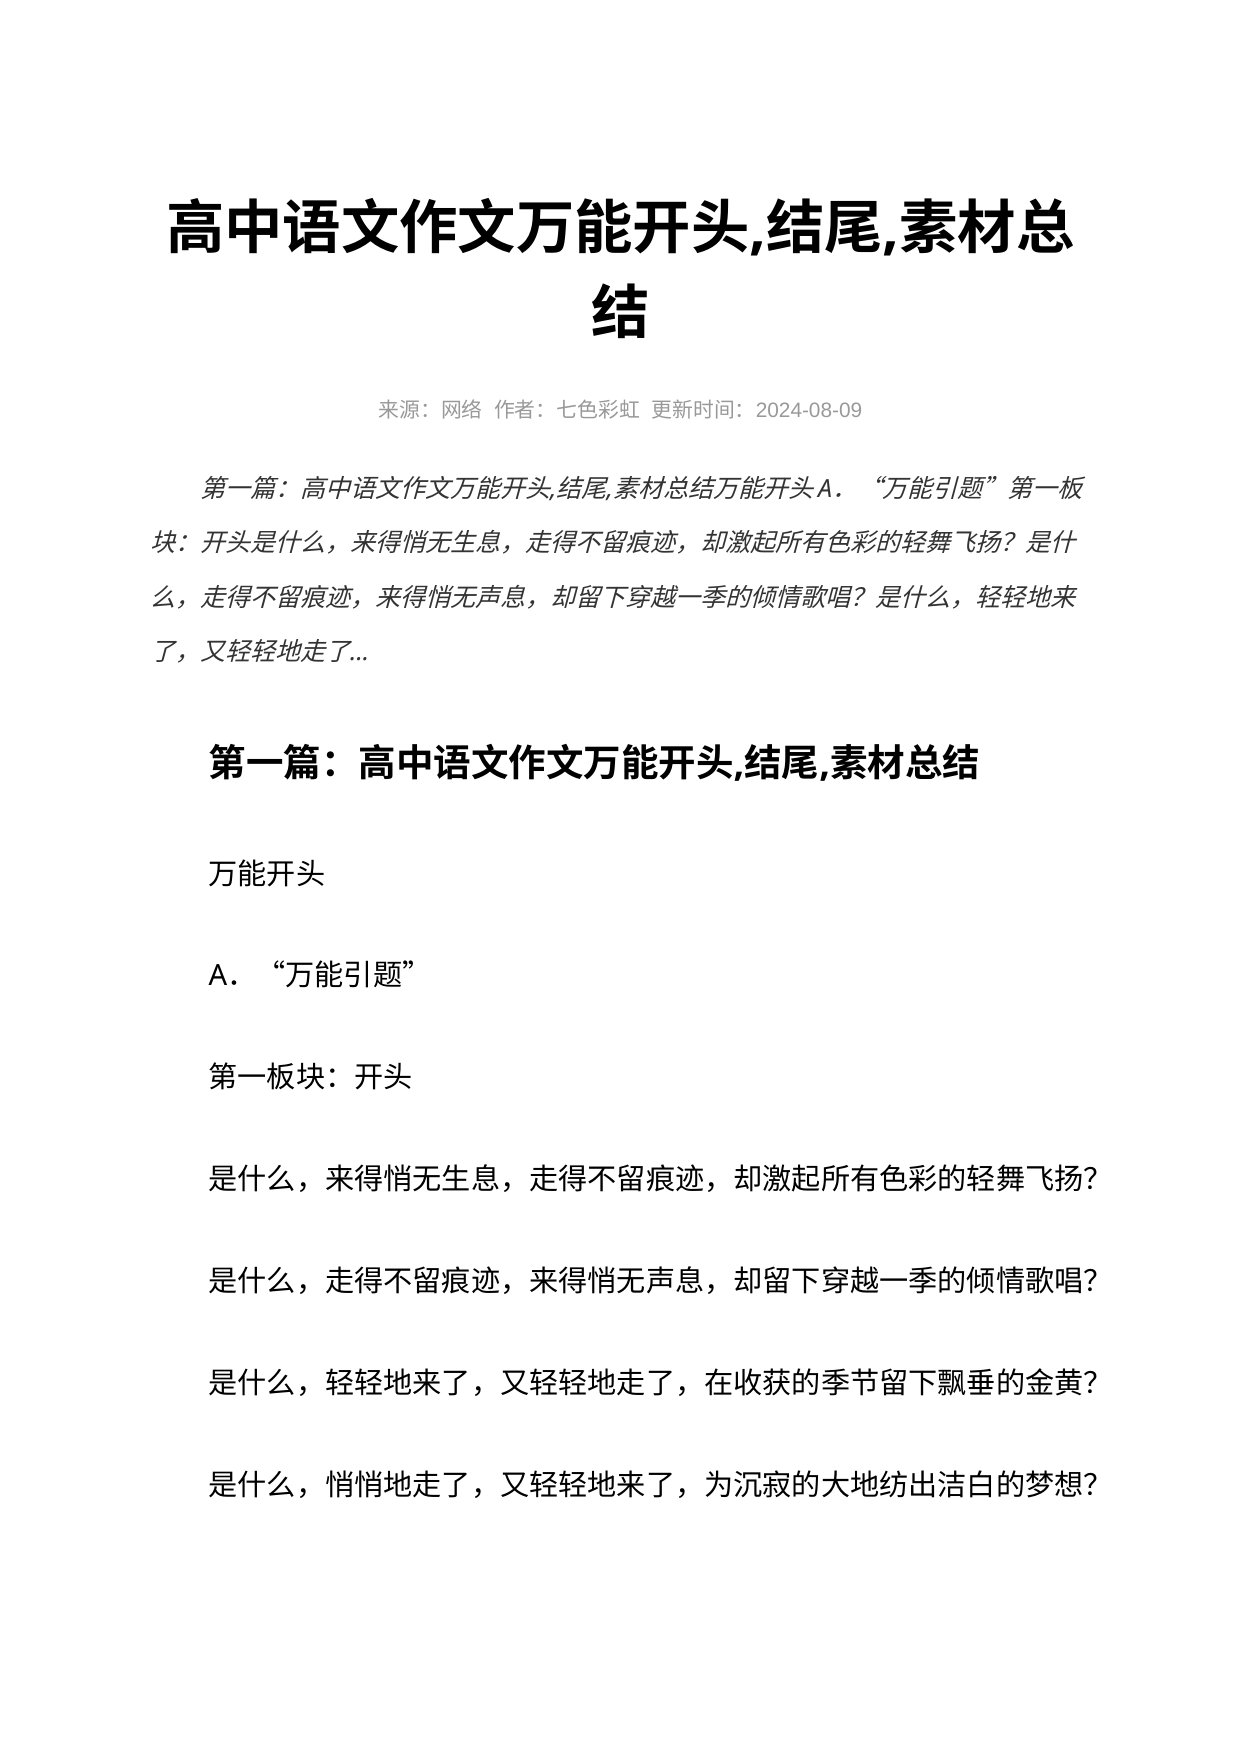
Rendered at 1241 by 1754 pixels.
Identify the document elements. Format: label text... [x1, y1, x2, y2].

subtitle 高中语文作文万能开头,结尾,素材总结 [150, 181, 1090, 351]
text 万能开头 [150, 850, 1090, 892]
text 是什么，走得不留痕迹，来得悄无声息，却留下穿越一季的倾情歌唱？ [150, 1257, 1090, 1300]
text 是什么，悄悄地走了，又轻轻地来了，为沉寂的大地纺出洁白的梦想？ [150, 1461, 1090, 1503]
text 是什么，来得悄无生息，走得不留痕迹，却激起所有色彩的轻舞飞扬？ [150, 1156, 1090, 1198]
text 第一板块：开头 [150, 1054, 1090, 1096]
text 来源：网络 作者：七色彩虹 更新时间：2024-08-09 [150, 397, 1090, 421]
text A．“万能引题” [150, 952, 1090, 994]
text 第一篇：高中语文作文万能开头,结尾,素材总结万能开头A．“万能引题”第一板块：开头是什么，来得悄无生息，走得不留痕迹，却激起所有色彩的轻舞飞扬？是什么，走得不留痕迹，来得悄无声息，却留下穿越一季的倾情歌唱？是什么，轻轻地来了，又轻轻地走了... [150, 468, 1090, 668]
text 第一篇：高中语文作文万能开头,结尾,素材总结 [150, 733, 1090, 787]
text 是什么，轻轻地来了，又轻轻地走了，在收获的季节留下飘垂的金黄？ [150, 1359, 1090, 1402]
